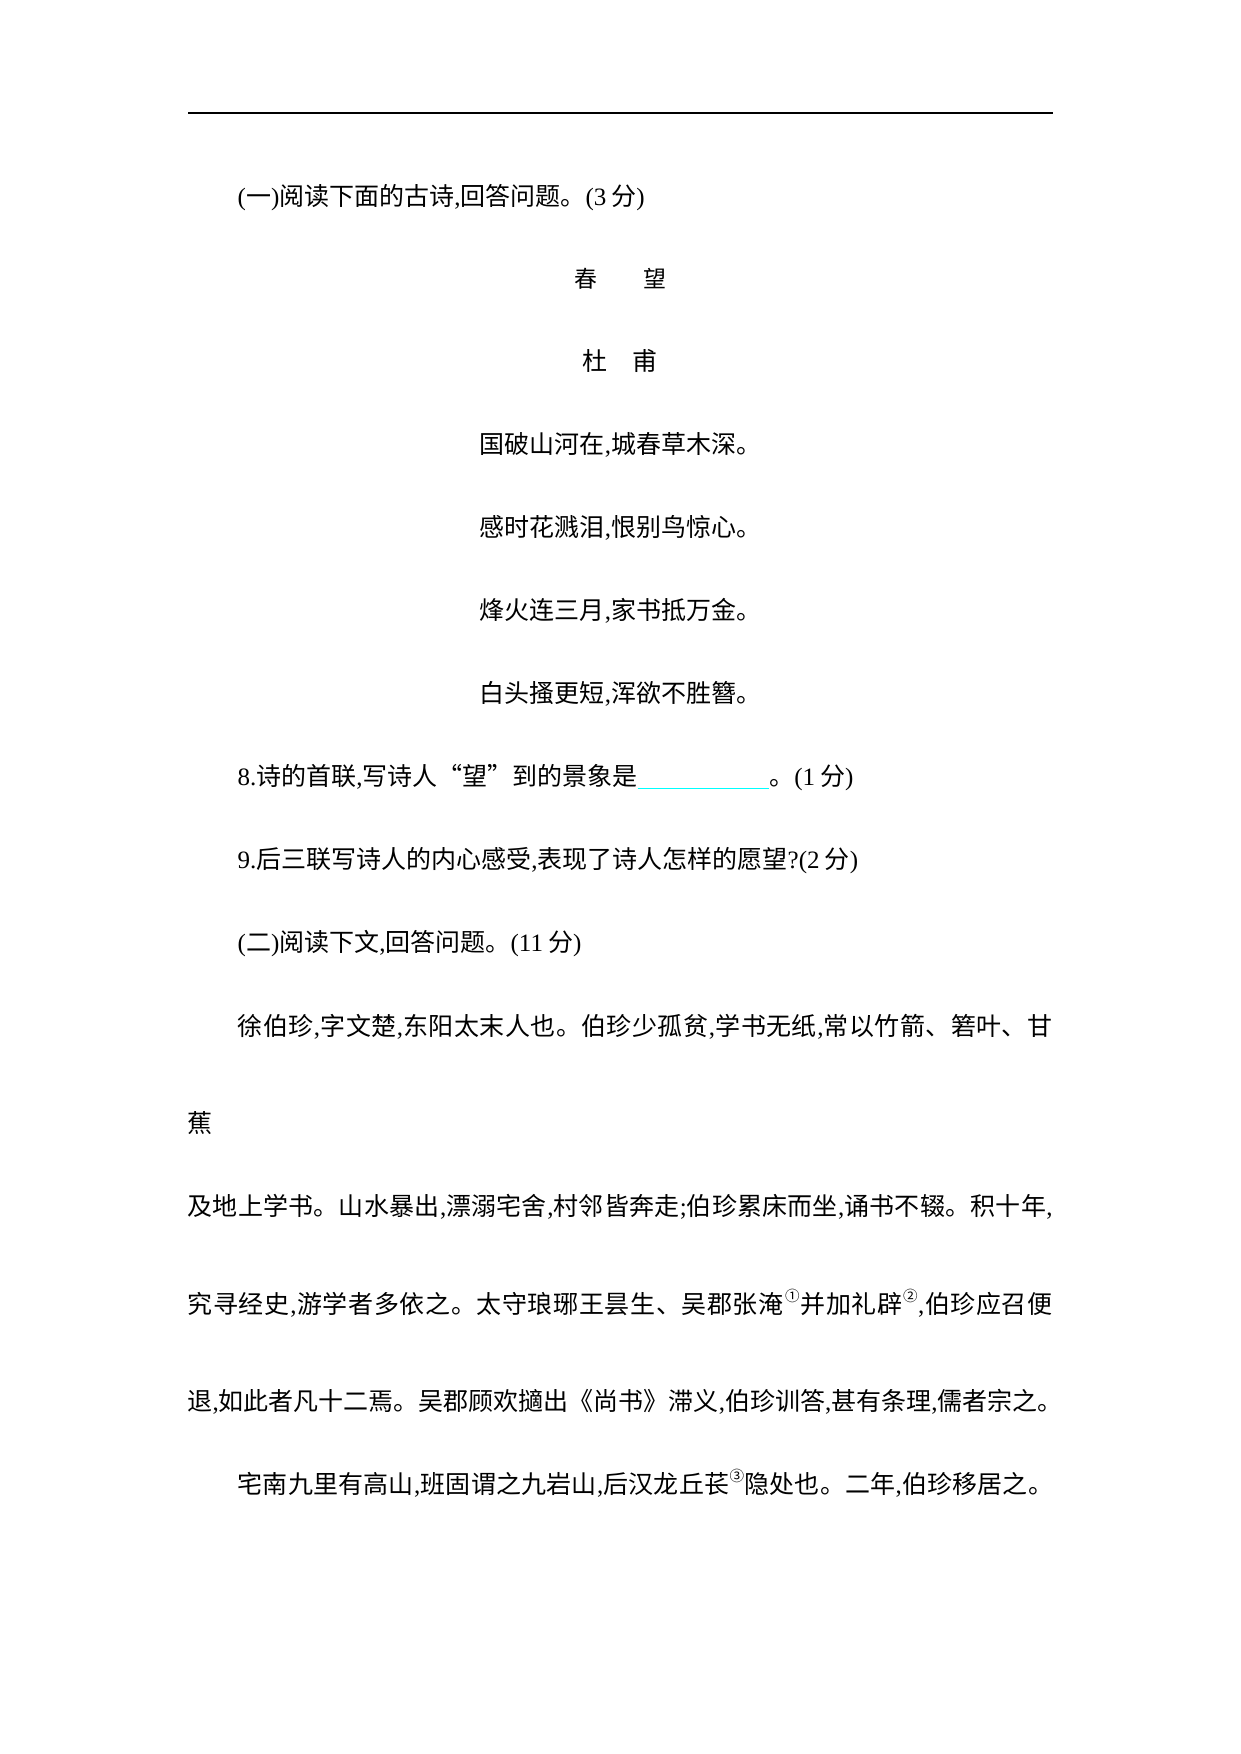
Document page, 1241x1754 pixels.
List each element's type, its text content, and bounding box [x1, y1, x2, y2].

text 8.诗的首联,写诗人“望”到的景象是 。(1分) [187, 742, 1053, 807]
text 及地上学书。山水暴出,漂溺宅舍,村邻皆奔走;伯珍累床而坐,诵书不辍。积十年,究寻经史,游学者多依之。太守琅琊王昙生、吴郡张淹①并加礼辟②,伯珍应召便退,如此者凡十二焉。吴郡顾欢擿出《尚书》滞义,伯珍训答,甚有条理,儒者宗之。 [187, 1172, 1053, 1432]
text 杜 甫 [187, 327, 1053, 392]
text 春 望 [187, 245, 1053, 310]
text (二)阅读下文,回答问题。(11分) [187, 908, 1053, 973]
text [187, 1450, 1053, 1515]
text 感时花溅泪,恨别鸟惊心。 [187, 493, 1053, 558]
text 9.后三联写诗人的内心感受,表现了诗人怎样的愿望?(2分) [187, 825, 1053, 890]
text 白头搔更短,浑欲不胜簪。 [187, 659, 1053, 724]
text 国破山河在,城春草木深。 [187, 410, 1053, 475]
text 徐伯珍,字文楚,东阳太末人也。伯珍少孤贫,学书无纸,常以竹箭、箬叶、甘蕉 [187, 992, 1053, 1154]
text 烽火连三月,家书抵万金。 [187, 576, 1053, 641]
text (一)阅读下面的古诗,回答问题。(3分) [187, 162, 1053, 227]
